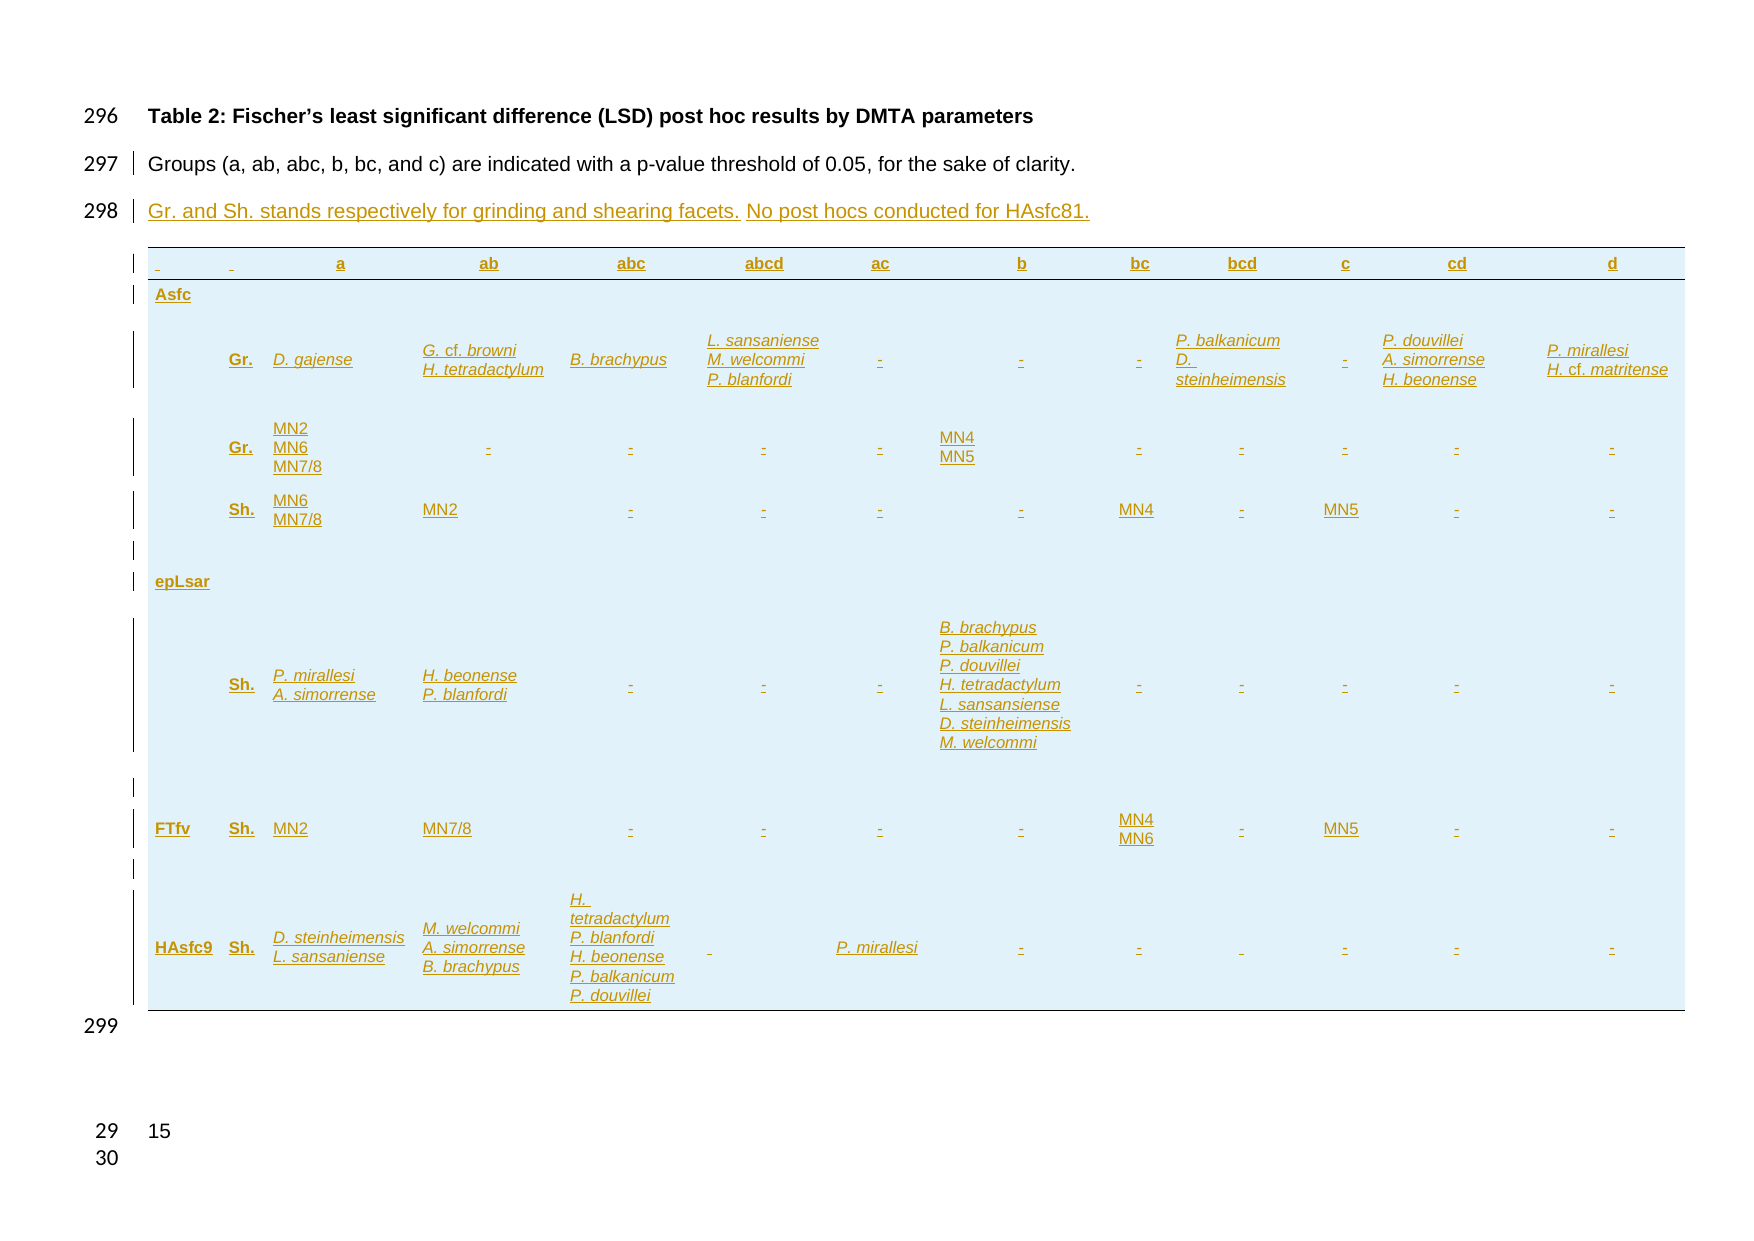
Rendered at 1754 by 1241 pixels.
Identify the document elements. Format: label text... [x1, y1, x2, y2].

text Groups (a, ab, abc, b, bc, and c) are indicated with a p-value threshold of 0.05, for the sake of clarity. [148, 151, 1606, 175]
text Table 3: Fischer’s least significant difference (LSD) post hoc results by DMTA parameters [148, 103, 1606, 127]
